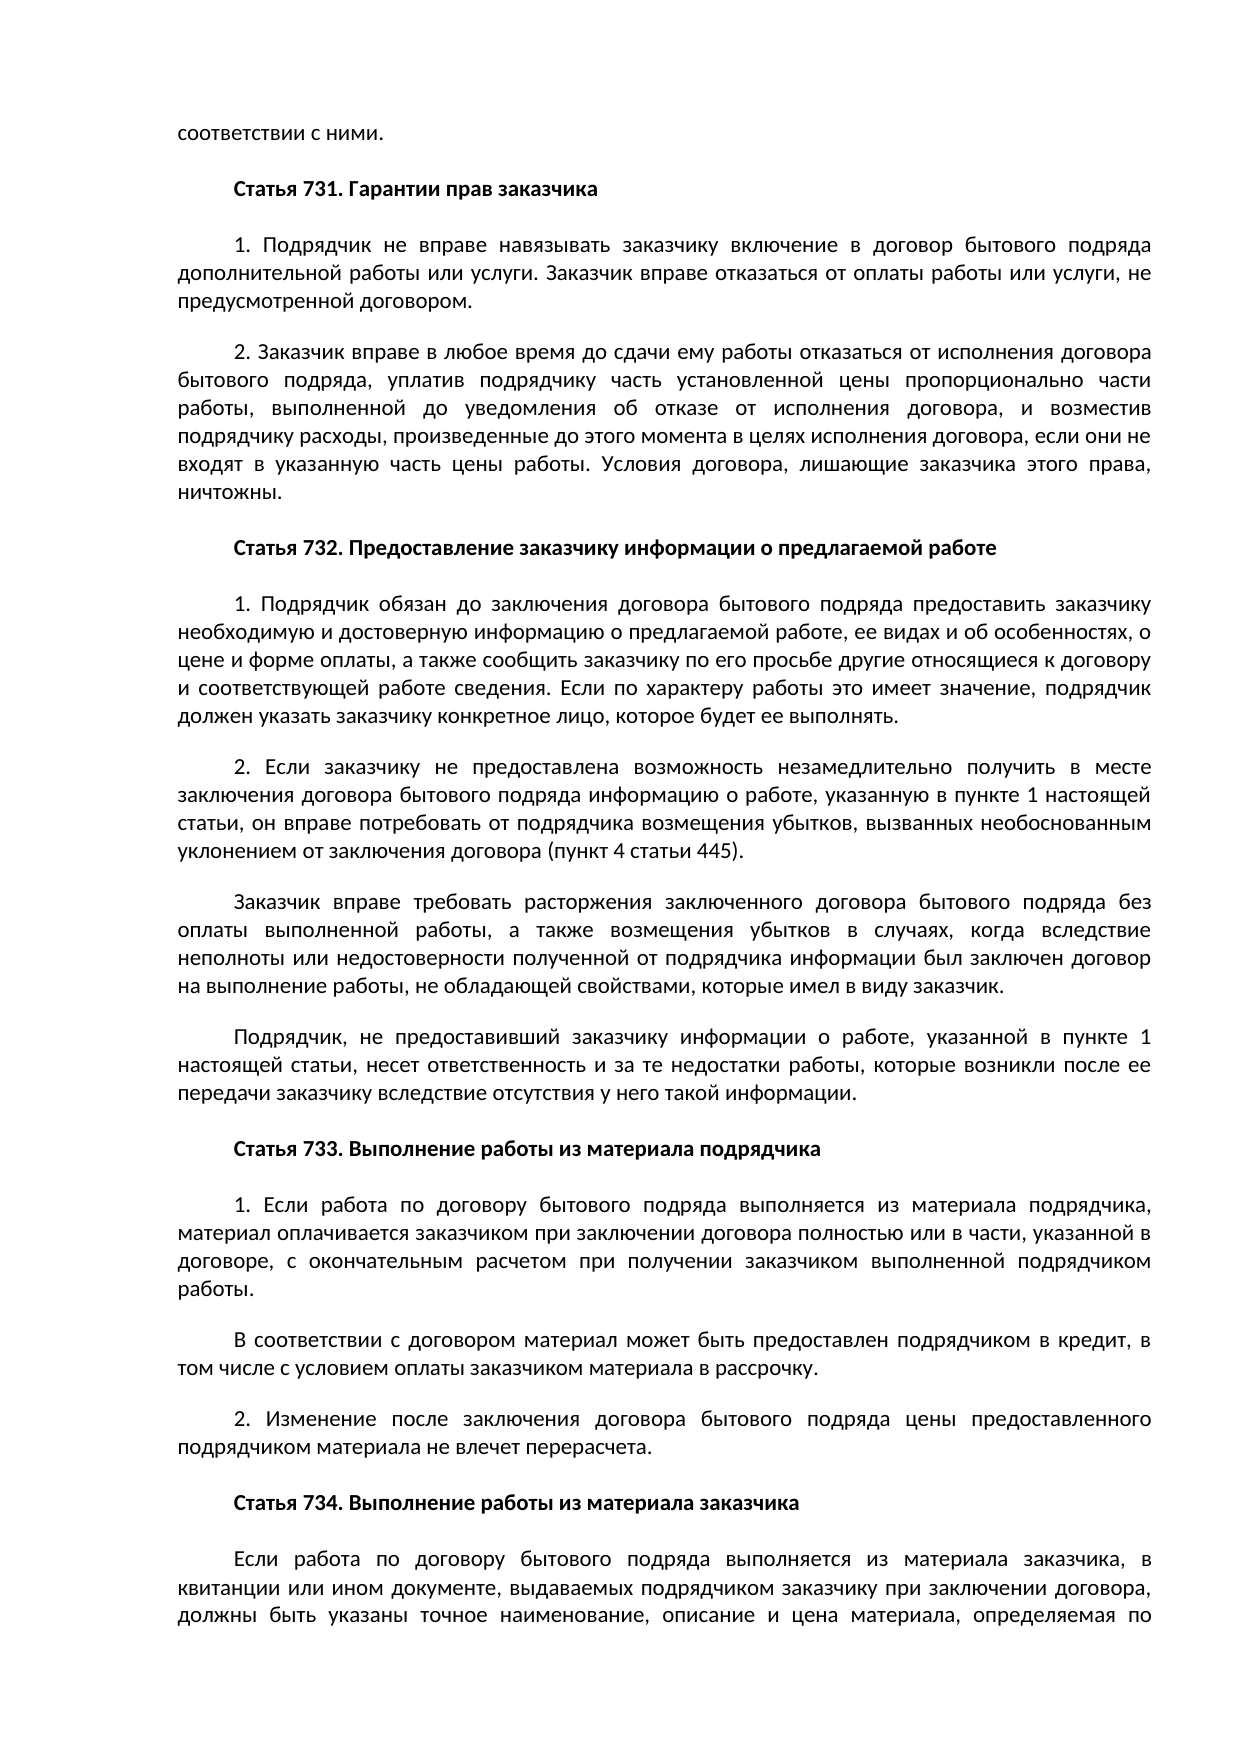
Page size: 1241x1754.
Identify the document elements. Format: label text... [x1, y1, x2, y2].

text 2. Заказчик вправе в любое время до сдачи ему работы отказаться от исполнения договора бытового подряда, уплатив подрядчику часть установленной цены пропорционально части работы, выполненной до уведомления об отказе от исполнения договора, и возместив подрядчику расходы, произведенные до этого момента в целях исполнения договора, если они не входят в указанную часть цены работы. Условия договора, лишающие заказчика этого права, ничтожны. [177, 337, 1152, 505]
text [177, 118, 1152, 146]
text Заказчик вправе требовать расторжения заключенного договора бытового подряда без оплаты выполненной работы, а также возмещения убытков в случаях, когда вследствие неполноты или недостоверности полученной от подрядчика информации был заключен договор на выполнение работы, не обладающей свойствами, которые имел в виду заказчик. [177, 887, 1152, 999]
text 1. Если работа по договору бытового подряда выполняется из материала подрядчика, материал оплачивается заказчиком при заключении договора полностью или в части, указанной в договоре, с окончательным расчетом при получении заказчиком выполненной подрядчиком работы. [177, 1191, 1152, 1303]
text 1. Подрядчик обязан до заключения договора бытового подряда предоставить заказчику необходимую и достоверную информацию о предлагаемой работе, ее видах и об особенностях, о цене и форме оплаты, а также сообщить заказчику по его просьбе другие относящиеся к договору и соответствующей работе сведения. Если по характеру работы это имеет значение, подрядчик должен указать заказчику конкретное лицо, которое будет ее выполнять. [177, 589, 1152, 729]
text 2. Изменение после заключения договора бытового подряда цены предоставленного подрядчиком материала не влечет перерасчета. [177, 1404, 1152, 1461]
text 2. Если заказчику не предоставлена возможность незамедлительно получить в месте заключения договора бытового подряда информацию о работе, указанную в пункте 1 настоящей статьи, он вправе потребовать от подрядчика возмещения убытков, вызванных необоснованным уклонением от заключения договора (пункт 4 статьи 445). [177, 752, 1152, 864]
title Статья 731. Гарантии прав заказчика [177, 174, 1152, 202]
title Статья 733. Выполнение работы из материала подрядчика [177, 1134, 1152, 1162]
title Статья 734. Выполнение работы из материала заказчика [177, 1488, 1152, 1517]
text Подрядчик, не предоставивший заказчику информации о работе, указанной в пункте 1 настоящей статьи, несет ответственность и за те недостатки работы, которые возникли после ее передачи заказчику вследствие отсутствия у него такой информации. [177, 1022, 1152, 1106]
text 1. Подрядчик не вправе навязывать заказчику включение в договор бытового подряда дополнительной работы или услуги. Заказчик вправе отказаться от оплаты работы или услуги, не предусмотренной договором. [177, 230, 1152, 314]
text В соответствии с договором материал может быть предоставлен подрядчиком в кредит, в том числе с условием оплаты заказчиком материала в рассрочку. [177, 1326, 1152, 1382]
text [177, 1544, 1152, 1629]
title Статья 732. Предоставление заказчику информации о предлагаемой работе [177, 533, 1152, 561]
